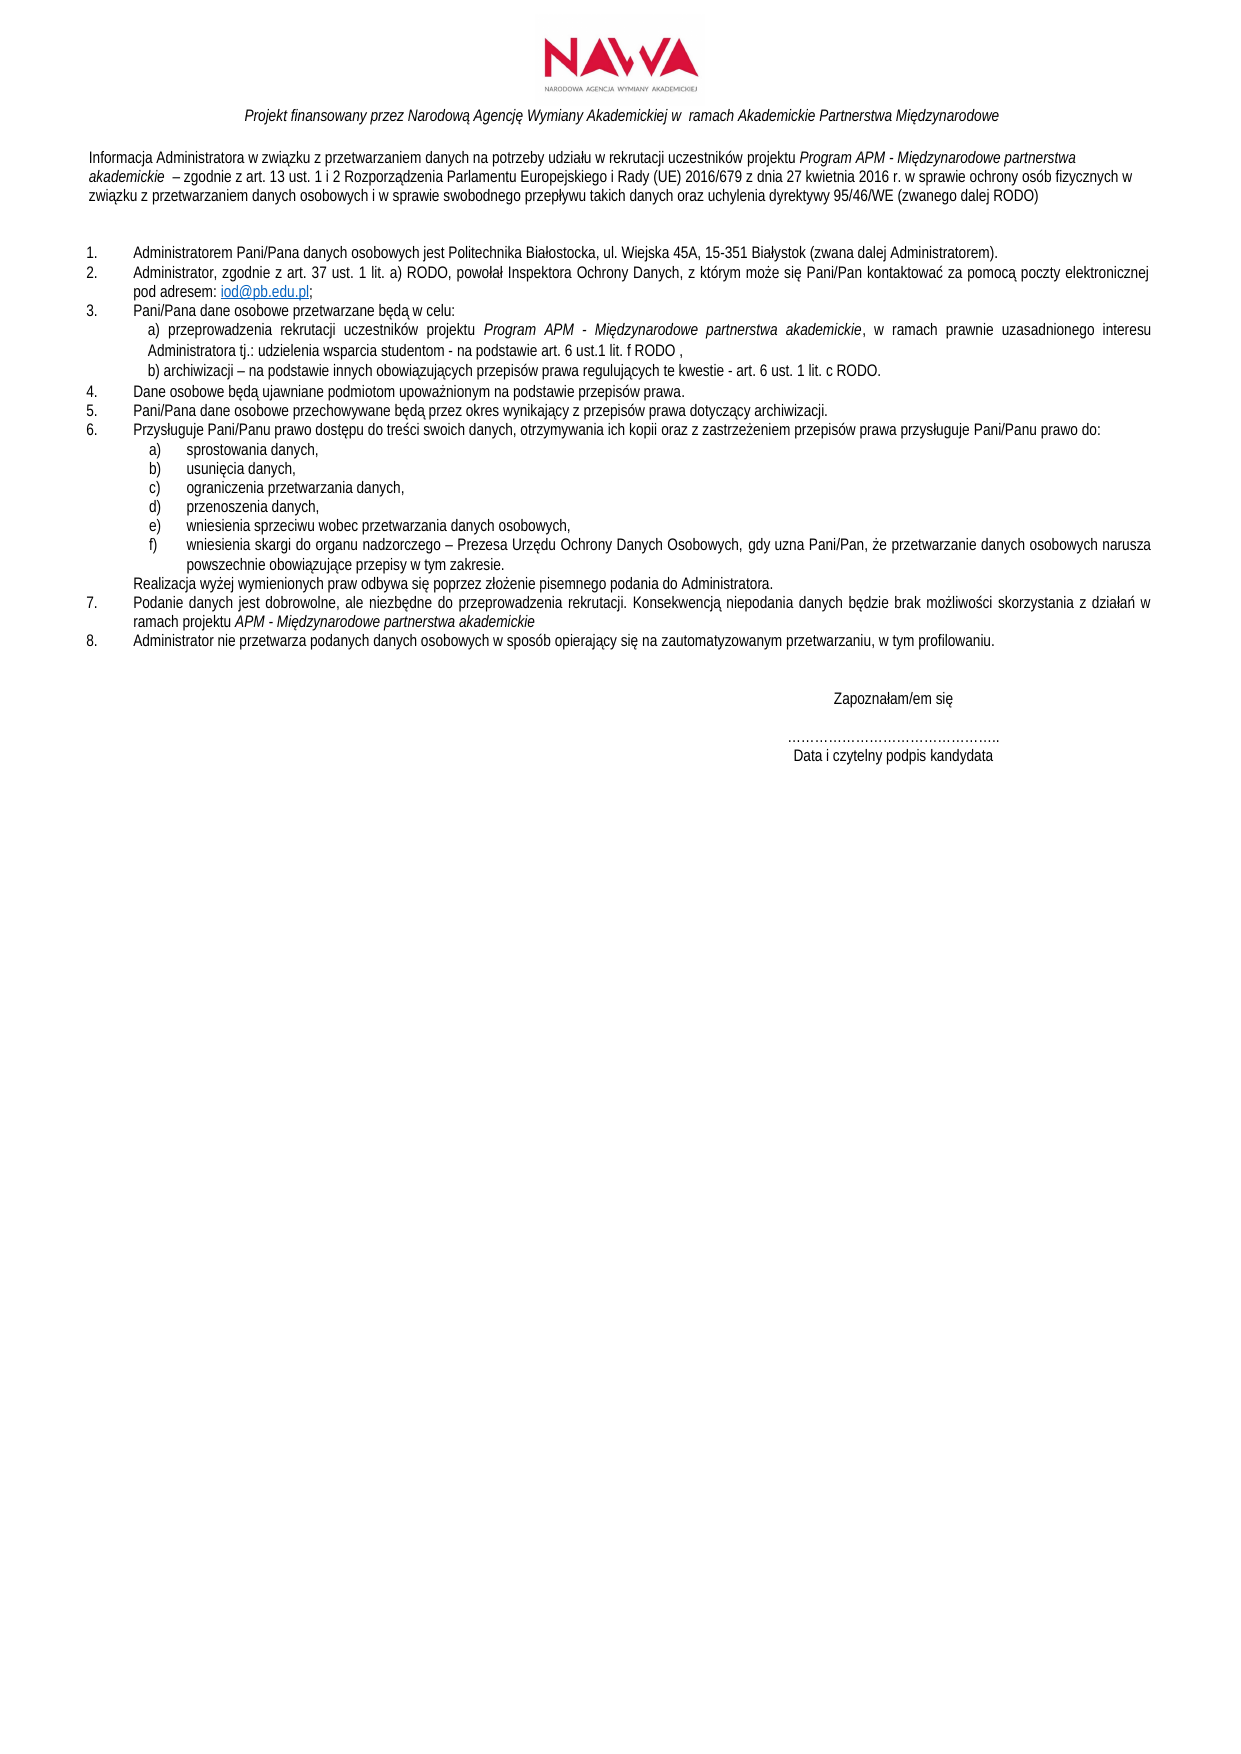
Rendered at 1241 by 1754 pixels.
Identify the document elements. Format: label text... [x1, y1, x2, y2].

text Realizacja wyżej wymienionych praw odbywa się poprzez złożenie pisemnego podania do Administratora. [133, 573, 1152, 593]
list Administrator nie przetwarza podanych danych osobowych w sposób opierający się na zautomatyzowanym przetwarzaniu, w tym profilowaniu. [86, 631, 1152, 650]
list Pani/Pana dane osobowe przetwarzane będą w celu: [86, 301, 1152, 320]
list sprostowania danych, [149, 439, 1152, 458]
list Podanie danych jest dobrowolne, ale niezbędne do przeprowadzenia rekrutacji. Konsekwencją niepodania danych będzie brak możliwości skorzystania z działań w ramach projektu APM - Międzynarodowe partnerstwa akademickie [86, 593, 1152, 631]
list Dane osobowe będą ujawniane podmiotom upoważnionym na podstawie przepisów prawa. [86, 382, 1152, 401]
text ……………………………………….. [635, 727, 1152, 746]
text Zapoznałam/em się [635, 688, 1152, 708]
list usunięcia danych, [149, 458, 1152, 478]
text Informacja Administratora w związku z przetwarzaniem danych na potrzeby udziału w rekrutacji uczestników projektu Program APM - Międzynarodowe partnerstwa akademickie – zgodnie z art. 13 ust. 1 i 2 Rozporządzenia Parlamentu Europejskiego i Rady (UE) 2016/679 z dnia 27 kwietnia 2016 r. w sprawie ochrony osób fizycznych w związku z przetwarzaniem danych osobowych i w sprawie swobodnego przepływu takich danych oraz uchylenia dyrektywy 95/46/WE (zwanego dalej RODO) [89, 147, 1152, 205]
list Przysługuje Pani/Panu prawo dostępu do treści swoich danych, otrzymywania ich kopii oraz z zastrzeżeniem przepisów prawa przysługuje Pani/Panu prawo do: [86, 420, 1152, 439]
list Administrator, zgodnie z art. 37 ust. 1 lit. a) RODO, powołał Inspektora Ochrony Danych, z którym może się Pani/Pan kontaktować za pomocą poczty elektronicznej pod adresem: iod@pb.edu.pl; [86, 262, 1152, 301]
picture [535, 14, 706, 106]
list Pani/Pana dane osobowe przechowywane będą przez okres wynikający z przepisów prawa dotyczący archiwizacji. [86, 401, 1152, 420]
list wniesienia sprzeciwu wobec przetwarzania danych osobowych, [149, 516, 1152, 535]
list b) archiwizacji – na podstawie innych obowiązujących przepisów prawa regulujących te kwestie - art. 6 ust. 1 lit. c RODO. [148, 361, 1152, 380]
list wniesienia skargi do organu nadzorczego – Prezesa Urzędu Ochrony Danych Osobowych, gdy uzna Pani/Pan, że przetwarzanie danych osobowych narusza powszechnie obowiązujące przepisy w tym zakresie. [149, 535, 1152, 573]
text Data i czytelny podpis kandydata [635, 746, 1152, 765]
list a) przeprowadzenia rekrutacji uczestników projektu Program APM - Międzynarodowe partnerstwa akademickie, w ramach prawnie uzasadnionego interesu Administratora tj.: udzielenia wsparcia studentom - na podstawie art. 6 ust.1 lit. f RODO , [148, 320, 1152, 360]
list ograniczenia przetwarzania danych, [149, 478, 1152, 497]
list Administratorem Pani/Pana danych osobowych jest Politechnika Białostocka, ul. Wiejska 45A, 15-351 Białystok (zwana dalej Administratorem). [86, 243, 1152, 262]
list przenoszenia danych, [149, 497, 1152, 516]
